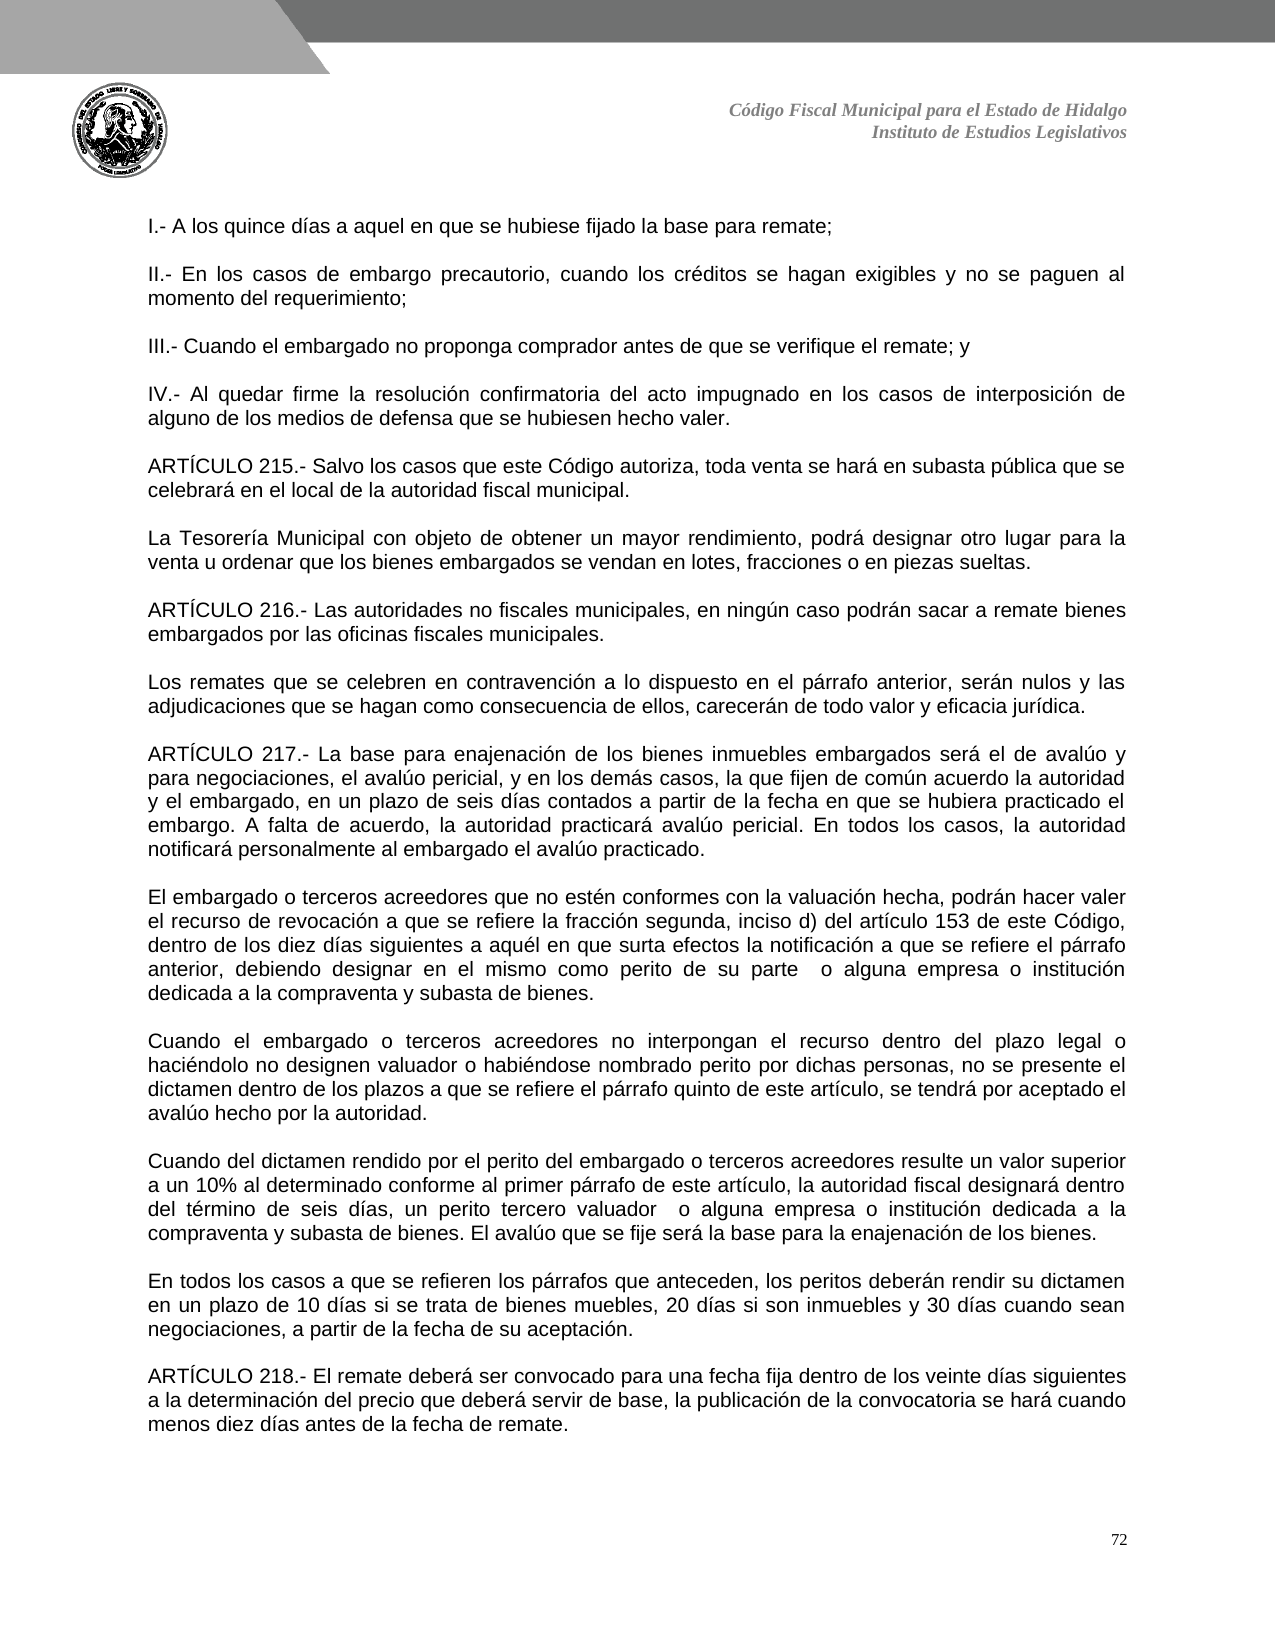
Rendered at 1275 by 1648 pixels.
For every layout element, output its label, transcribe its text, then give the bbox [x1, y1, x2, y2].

text ARTÍCULO 215.- Salvo los casos que este Código autoriza, toda venta se hará en subasta pública que se celebrará en el local de la autoridad fiscal municipal. [148, 454, 1127, 502]
text ARTÍCULO 217.- La base para enajenación de los bienes inmuebles embargados será el de avalúo y para negociaciones, el avalúo pericial, y en los demás casos, la que fijen de común acuerdo la autoridad y el embargado, en un plazo de seis días contados a partir de la fecha en que se hubiera practicado el embargo. A falta de acuerdo, la autoridad practicará avalúo pericial. En todos los casos, la autoridad notificará personalmente al embargado el avalúo practicado. [148, 741, 1127, 861]
text Cuando del dictamen rendido por el perito del embargado o terceros acreedores resulte un valor superior a un 10% al determinado conforme al primer párrafo de este artículo, la autoridad fiscal designará dentro del término de seis días, un perito tercero valuador o alguna empresa o institución dedicada a la compraventa y subasta de bienes. El avalúo que se fije será la base para la enajenación de los bienes. [148, 1149, 1127, 1244]
picture [0, 0, 1275, 180]
text La Tesorería Municipal con objeto de obtener un mayor rendimiento, podrá designar otro lugar para la venta u ordenar que los bienes embargados se vendan en lotes, fracciones o en piezas sueltas. [148, 526, 1127, 574]
text Cuando el embargado o terceros acreedores no interpongan el recurso dentro del plazo legal o haciéndolo no designen valuador o habiéndose nombrado perito por dichas personas, no se presente el dictamen dentro de los plazos a que se refiere el párrafo quinto de este artículo, se tendrá por aceptado el avalúo hecho por la autoridad. [148, 1029, 1127, 1125]
text ARTÍCULO 218.- El remate deberá ser convocado para una fecha fija dentro de los veinte días siguientes a la determinación del precio que deberá servir de base, la publicación de la convocatoria se hará cuando menos diez días antes de la fecha de remate. [148, 1364, 1127, 1436]
text I.- A los quince días a aquel en que se hubiese fijado la base para remate; [148, 214, 1127, 238]
text III.- Cuando el embargado no proponga comprador antes de que se verifique el remate; y [148, 334, 1127, 358]
text En todos los casos a que se refieren los párrafos que anteceden, los peritos deberán rendir su dictamen en un plazo de 10 días si se trata de bienes muebles, 20 días si son inmuebles y 30 días cuando sean negociaciones, a partir de la fecha de su aceptación. [148, 1268, 1127, 1340]
text Los remates que se celebren en contravención a lo dispuesto en el párrafo anterior, serán nulos y las adjudicaciones que se hagan como consecuencia de ellos, carecerán de todo valor y eficacia jurídica. [148, 669, 1127, 717]
text El embargado o terceros acreedores que no estén conformes con la valuación hecha, podrán hacer valer el recurso de revocación a que se refiere la fracción segunda, inciso d) del artículo 153 de este Código, dentro de los diez días siguientes a aquél en que surta efectos la notificación a que se refiere el párrafo anterior, debiendo designar en el mismo como perito de su parte o alguna empresa o institución dedicada a la compraventa y subasta de bienes. [148, 885, 1127, 1005]
text IV.- Al quedar firme la resolución confirmatoria del acto impugnado en los casos de interposición de alguno de los medios de defensa que se hubiesen hecho valer. [148, 382, 1127, 430]
text II.- En los casos de embargo precautorio, cuando los créditos se hagan exigibles y no se paguen al momento del requerimiento; [148, 262, 1127, 310]
text ARTÍCULO 216.- Las autoridades no fiscales municipales, en ningún caso podrán sacar a remate bienes embargados por las oficinas fiscales municipales. [148, 598, 1127, 646]
